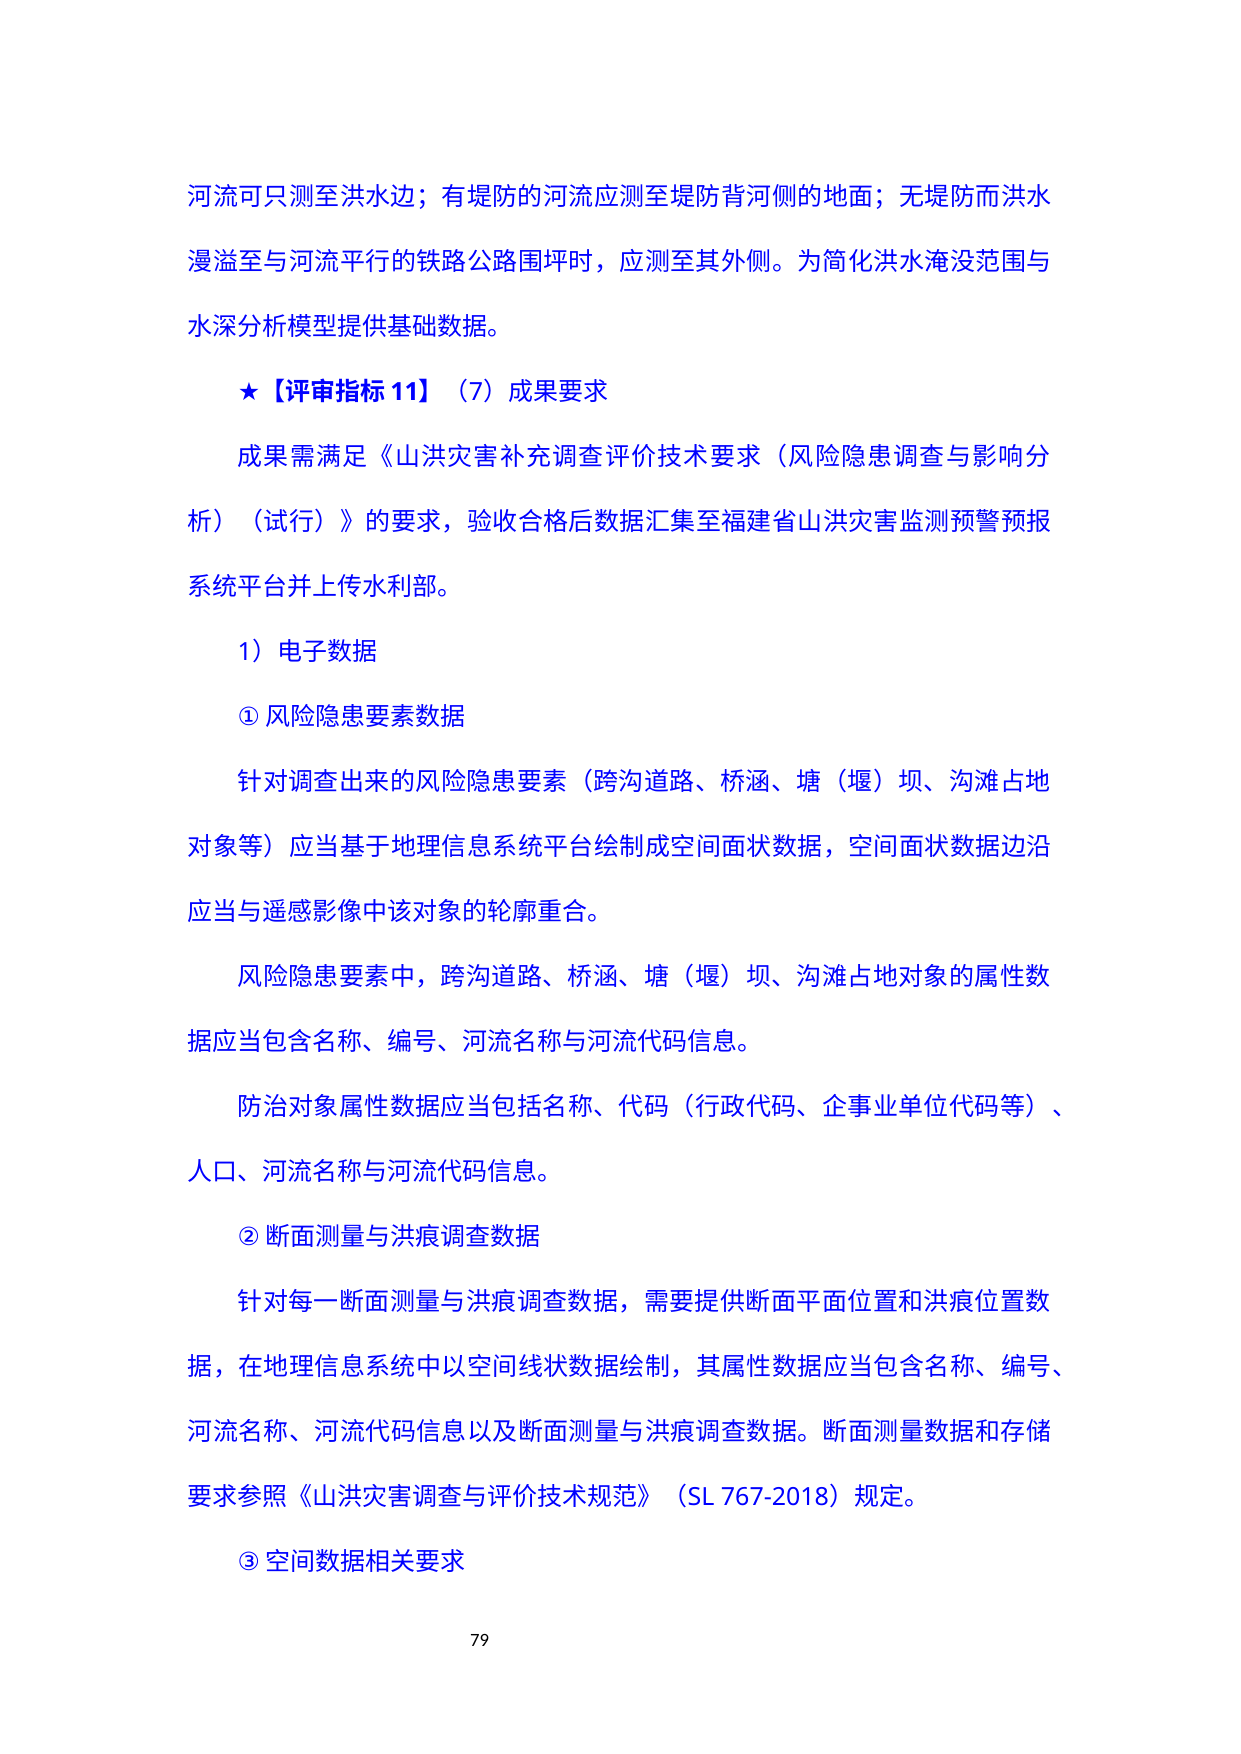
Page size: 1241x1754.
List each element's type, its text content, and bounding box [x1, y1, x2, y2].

text 1）电子数据 [187, 617, 1053, 682]
text 针对每一断面测量与洪痕调查数据，需要提供断面平面位置和洪痕位置数据，在地理信息系统中以空间线状数据绘制，其属性数据应当包含名称、编号、河流名称、河流代码信息以及断面测量与洪痕调查数据。断面测量数据和存储要求参照《山洪灾害调查与评价技术规范》（SL 767-2018）规定。 [187, 1267, 1053, 1527]
text 针对调查出来的风险隐患要素（跨沟道路、桥涵、塘（堰）坝、沟滩占地对象等）应当基于地理信息系统平台绘制成空间面状数据，空间面状数据边沿应当与遥感影像中该对象的轮廓重合。 [187, 747, 1053, 942]
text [187, 162, 1053, 357]
text ②断面测量与洪痕调查数据 [187, 1202, 1053, 1267]
text ③空间数据相关要求 [187, 1527, 1053, 1592]
text 风险隐患要素中，跨沟道路、桥涵、塘（堰）坝、沟滩占地对象的属性数据应当包含名称、编号、河流名称与河流代码信息。 [187, 942, 1053, 1072]
text 防治对象属性数据应当包括名称、代码（行政代码、企事业单位代码等）、人口、河流名称与河流代码信息。 [187, 1072, 1053, 1202]
text ①风险隐患要素数据 [187, 682, 1053, 747]
text 成果需满足《山洪灾害补充调查评价技术要求（风险隐患调查与影响分析）（试行）》的要求，验收合格后数据汇集至福建省山洪灾害监测预警预报系统平台并上传水利部。 [187, 422, 1053, 617]
text ★【评审指标11】（7）成果要求 [187, 357, 1053, 422]
